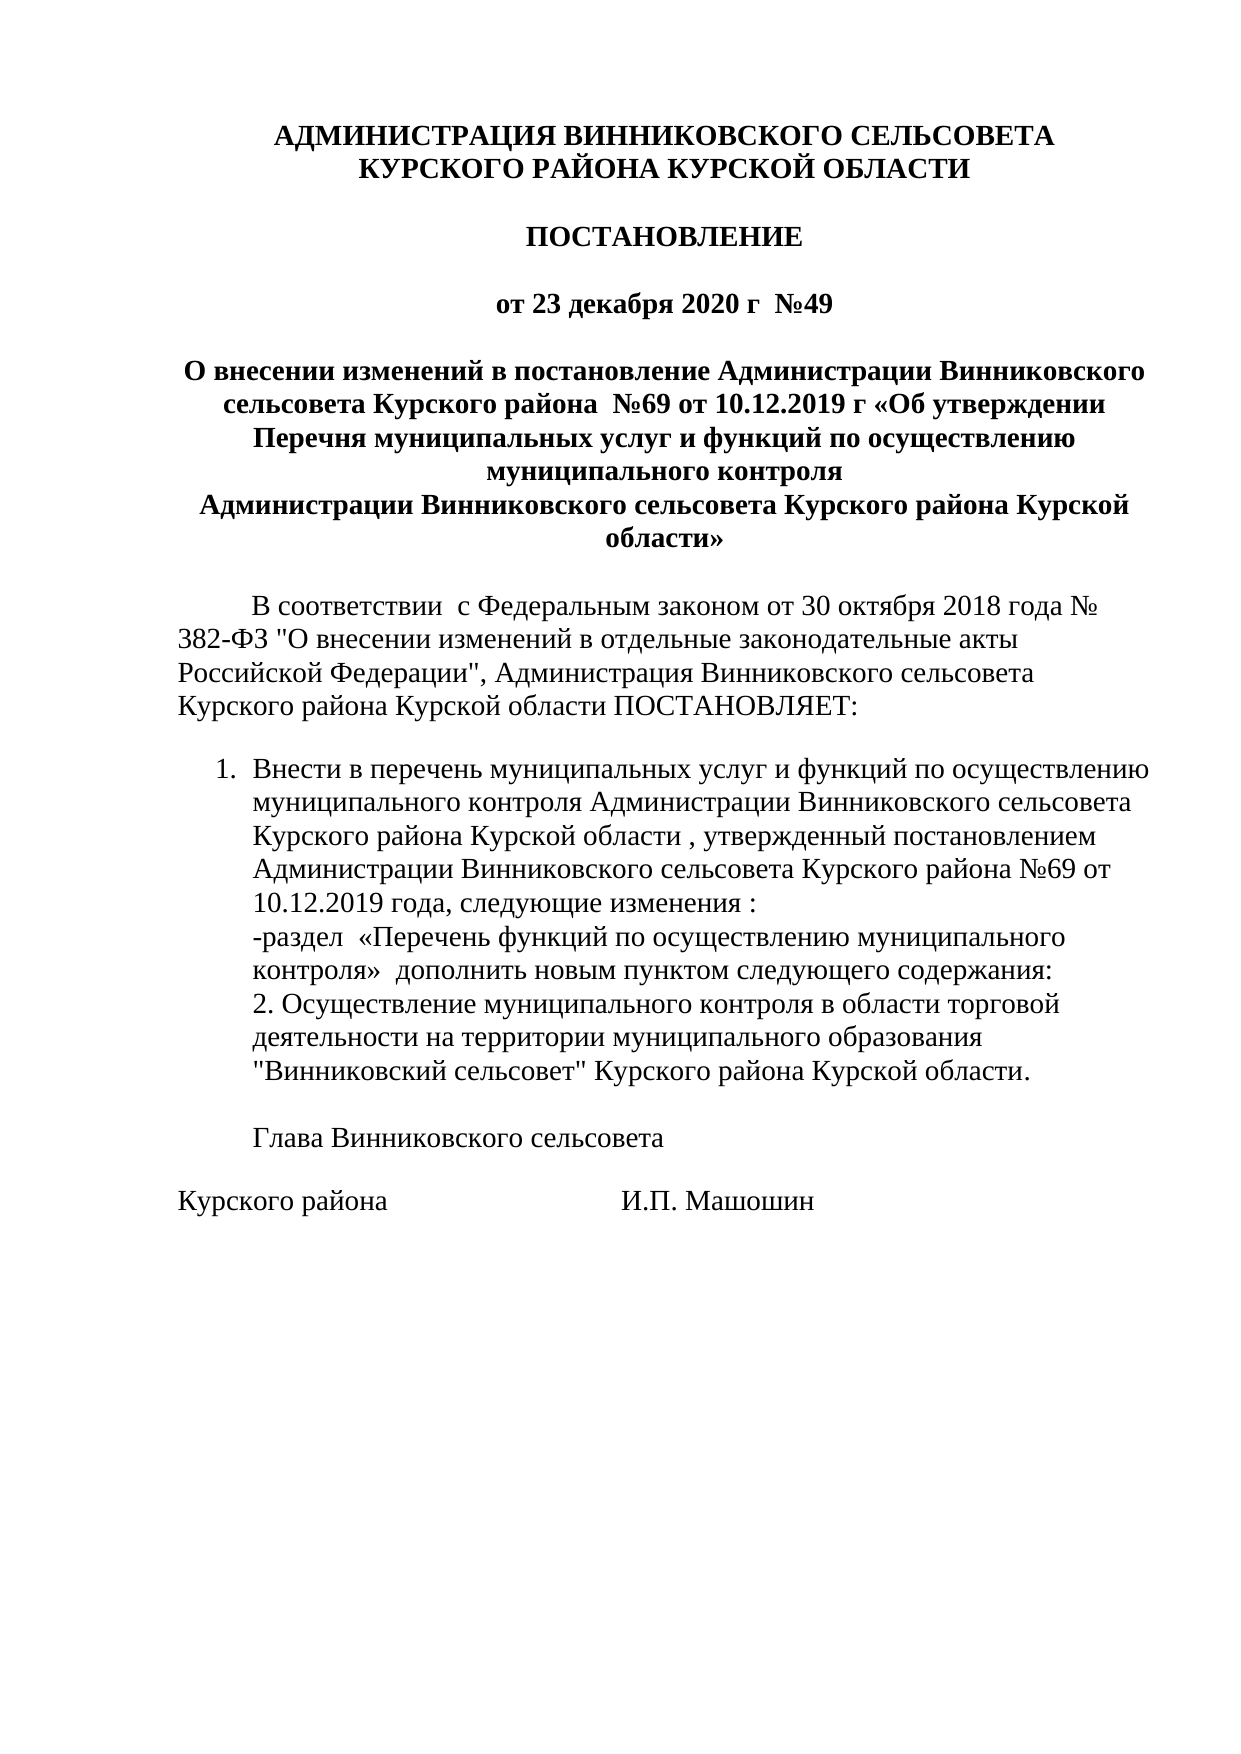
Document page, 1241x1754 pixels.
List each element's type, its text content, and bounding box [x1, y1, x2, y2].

text Администрации Винниковского сельсовета Курского района Курской области» [177, 487, 1152, 554]
text от 23 декабря 2020 г №49 [177, 286, 1152, 319]
text Курского района И.П. Машошин [177, 1183, 1152, 1216]
text АДМИНИСТРАЦИЯ ВИННИКОВСКОГО СЕЛЬСОВЕТА [177, 118, 1152, 152]
list 2. Осуществление муниципального контроля в области торговой деятельности на территории муниципального образования "Винниковский сельсовет" Курского района Курской области. [252, 986, 1152, 1086]
list -раздел «Перечень функций по осуществлению муниципального контроля» дополнить новым пунктом следующего содержания: [252, 919, 1152, 986]
text ПОСТАНОВЛЕНИЕ [177, 219, 1152, 252]
list Глава Винниковского сельсовета [252, 1120, 1152, 1153]
text В соответствии с Федеральным законом от 30 октября 2018 года № 382-ФЗ "О внесении изменений в отдельные законодательные акты Российской Федерации", Администрация Винниковского сельсовета Курского района Курской области ПОСТАНОВЛЯЕТ: [177, 588, 1152, 722]
text О внесении изменений в постановление Администрации Винниковского сельсовета Курского района №69 от 10.12.2019 г «Об утверждении Перечня муниципальных услуг и функций по осуществлению муниципального контроля [177, 353, 1152, 487]
list Внести в перечень муниципальных услуг и функций по осуществлению муниципального контроля Администрации Винниковского сельсовета Курского района Курской области , утвержденный постановлением Администрации Винниковского сельсовета Курского района №69 от 10.12.2019 года, следующие изменения : [215, 751, 1152, 919]
text КУРСКОГО РАЙОНА КУРСКОЙ ОБЛАСТИ [177, 152, 1152, 185]
